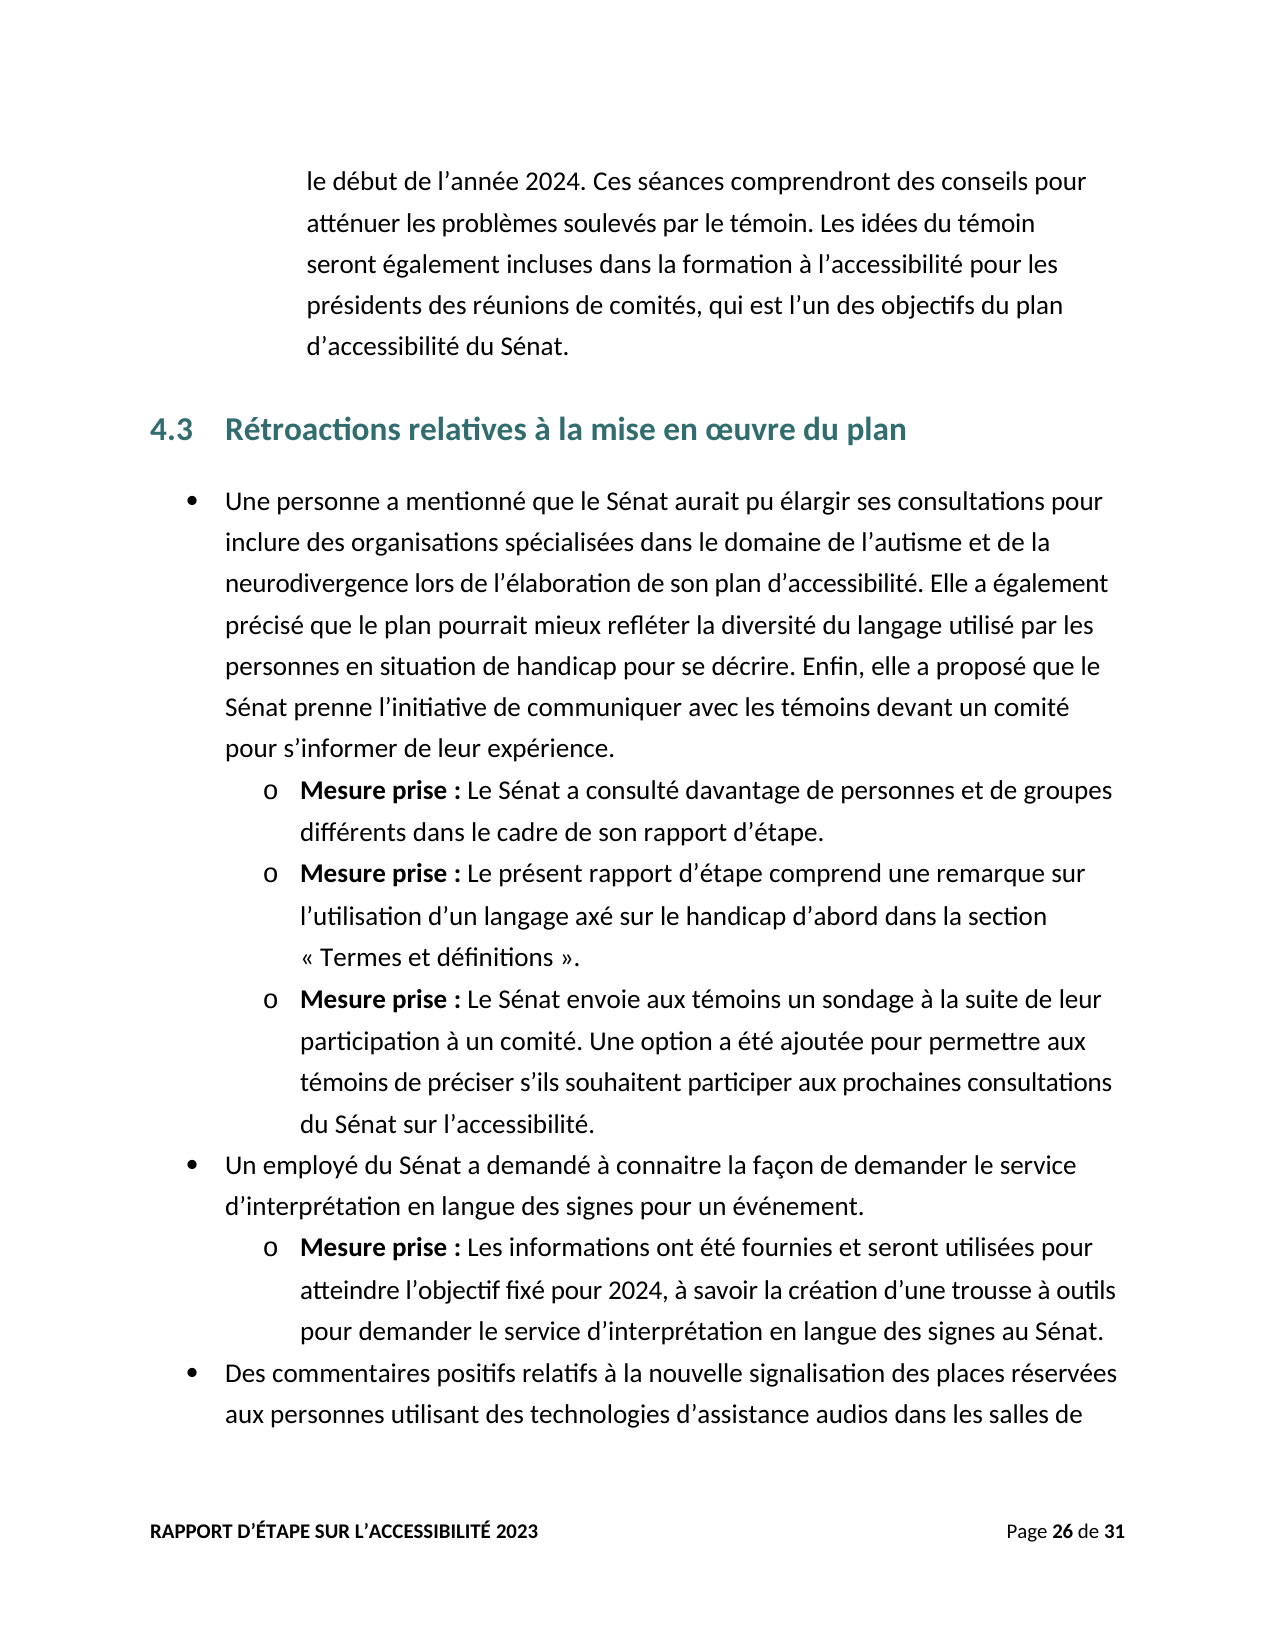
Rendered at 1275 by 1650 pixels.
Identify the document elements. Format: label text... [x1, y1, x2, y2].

list Mesure prise : Le Sénat envoie aux témoins un sondage à la suite de leur participation à un comité. Une option a été ajoutée pour permettre aux témoins de préciser s’ils souhaitent participer aux prochaines consultations du Sénat sur l’accessibilité. [262, 982, 1125, 1140]
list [269, 164, 1125, 362]
list Un employé du Sénat a demandé à connaitre la façon de demander le service d’interprétation en langue des signes pour un événement. [187, 1148, 1125, 1222]
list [187, 1356, 1125, 1430]
list Mesure prise : Le Sénat a consulté davantage de personnes et de groupes différents dans le cadre de son rapport d’étape. [262, 773, 1125, 848]
list Mesure prise : Le présent rapport d’étape comprend une remarque sur l’utilisation d’un langage axé sur le handicap d’abord dans la section « Termes et définitions ». [262, 857, 1125, 973]
list Mesure prise : Les informations ont été fournies et seront utilisées pour atteindre l’objectif fixé pour 2024, à savoir la création d’une trousse à outils pour demander le service d’interprétation en langue des signes au Sénat. [262, 1231, 1125, 1347]
subtitle Rétroactions relatives à la mise en œuvre du plan [150, 408, 1125, 449]
list Une personne a mentionné que le Sénat aurait pu élargir ses consultations pour inclure des organisations spécialisées dans le domaine de l’autisme et de la neurodivergence lors de l’élaboration de son plan d’accessibilité. Elle a également précisé que le plan pourrait mieux refléter la diversité du langage utilisé par les personnes en situation de handicap pour se décrire. Enfin, elle a proposé que le Sénat prenne l’initiative de communiquer avec les témoins devant un comité pour s’informer de leur expérience. [187, 484, 1125, 764]
